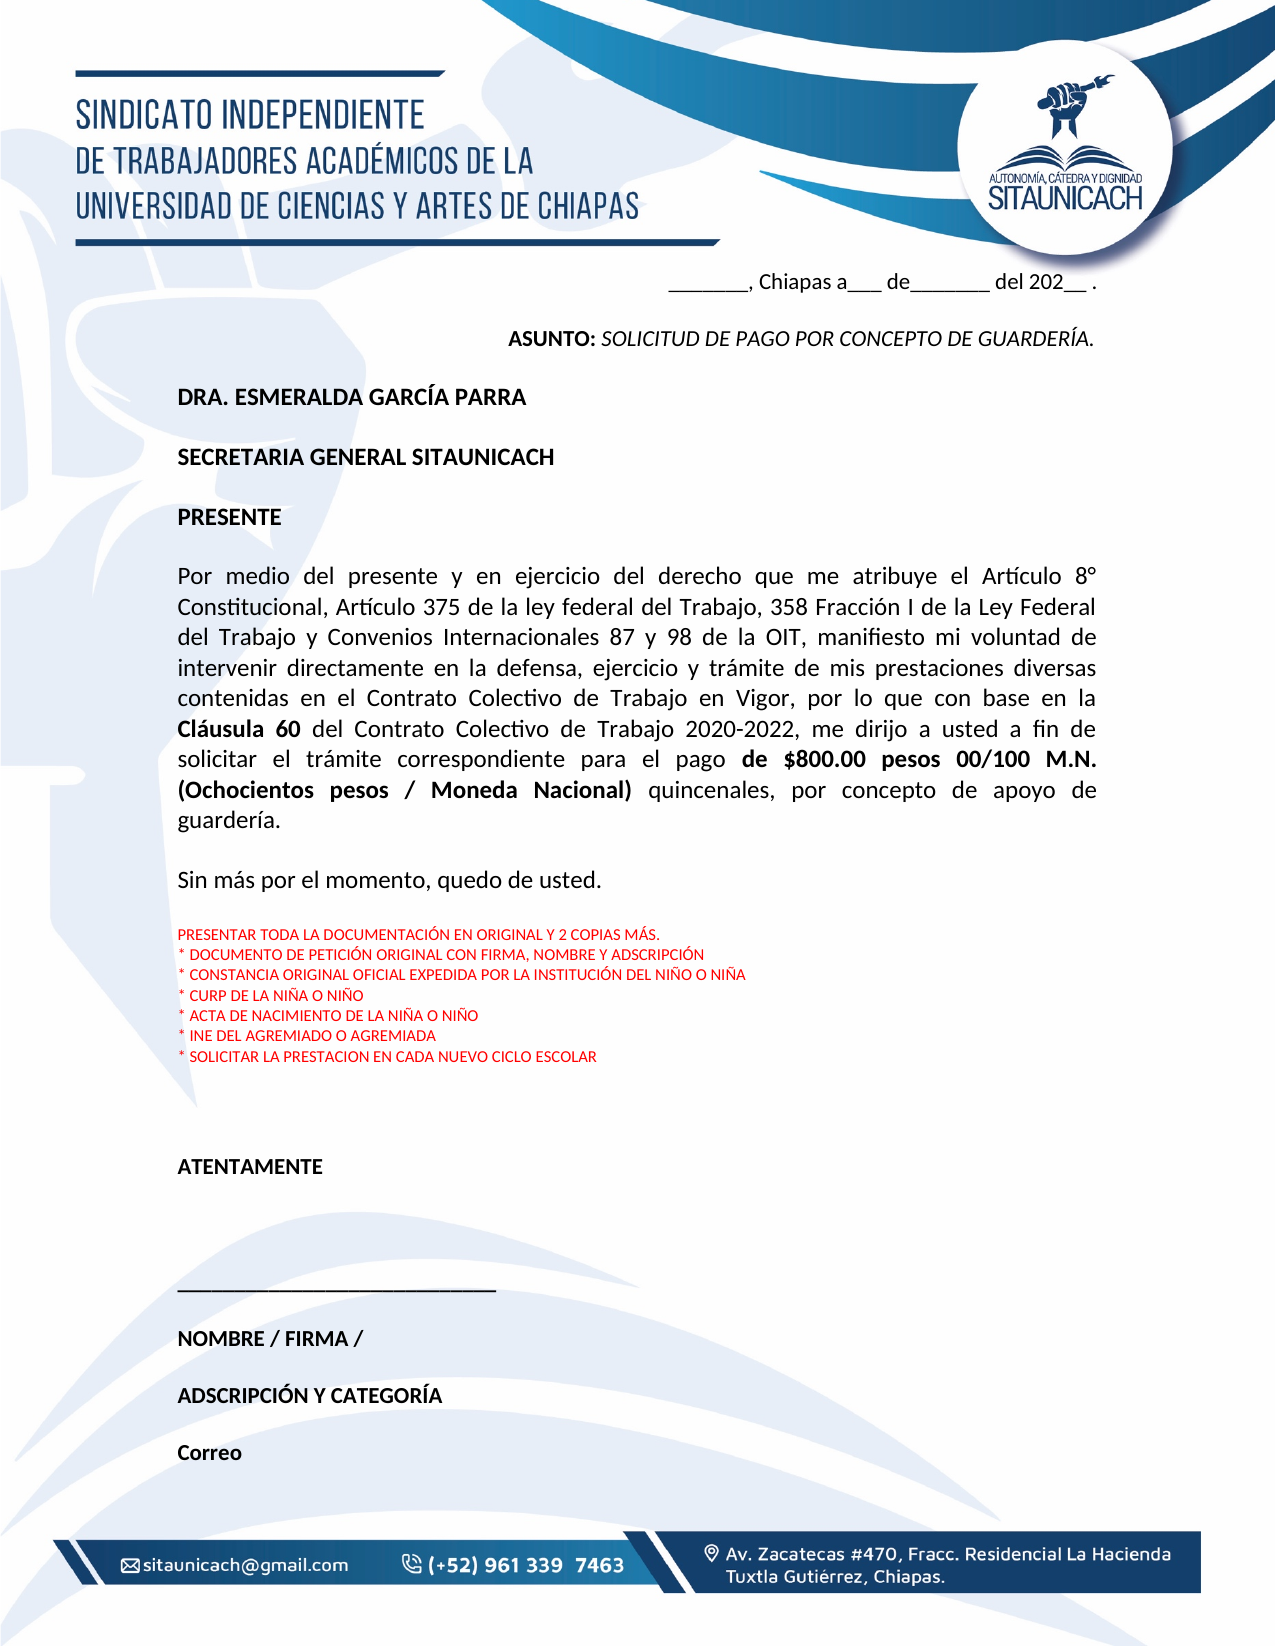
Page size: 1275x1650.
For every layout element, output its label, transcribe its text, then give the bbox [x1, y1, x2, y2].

text DRA. ESMERALDA GARCÍA PARRA [177, 381, 1098, 412]
text ADSCRIPCIÓN Y CATEGORÍA [177, 1381, 1098, 1409]
text Correo [177, 1438, 1098, 1466]
text Por medio del presente y en ejercicio del derecho que me atribuye el Artículo 8° Constitucional, Artículo 375 de la ley federal del Trabajo, 358 Fracción I de la Ley Federal del Trabajo y Convenios Internacionales 87 y 98 de la OIT, manifiesto mi voluntad de intervenir directamente en la defensa, ejercicio y trámite de mis prestaciones diversas contenidas en el Contrato Colectivo de Trabajo en Vigor, por lo que con base en la Cláusula 60 del Contrato Colectivo de Trabajo 2020-2022, me dirijo a usted a fin de solicitar el trámite correspondiente para el pago de $800.00 pesos 00/100 M.N. (Ochocientos pesos / Moneda Nacional) quincenales, por concepto de apoyo de guardería. [177, 560, 1098, 835]
text * INE DEL AGREMIADO O AGREMIADA [177, 1026, 1091, 1046]
text * CONSTANCIA ORIGINAL OFICIAL EXPEDIDA POR LA INSTITUCIÓN DEL NIÑO O NIÑA [177, 964, 1091, 985]
text * DOCUMENTO DE PETICIÓN ORIGINAL CON FIRMA, NOMBRE Y ADSCRIPCIÓN [177, 944, 1091, 964]
text * SOLICITAR LA PRESTACION EN CADA NUEVO CICLO ESCOLAR [177, 1046, 1091, 1066]
text * ACTA DE NACIMIENTO DE LA NIÑA O NIÑO [177, 1005, 1091, 1026]
text ATENTAMENTE [177, 1152, 1098, 1181]
text PRESENTAR TODA LA DOCUMENTACIÓN EN ORIGINAL Y 2 COPIAS MÁS. [177, 924, 1091, 944]
text SECRETARIA GENERAL SITAUNICACH [177, 441, 1098, 472]
text NOMBRE / FIRMA / [177, 1324, 1098, 1352]
text _______, Chiapas a___ de_______ del 202__ . [177, 267, 1098, 295]
text ASUNTO: SOLICITUD DE PAGO POR CONCEPTO DE GUARDERÍA. [177, 324, 1098, 352]
text Sin más por el momento, quedo de usted. [177, 864, 1098, 895]
text ____________________________ [177, 1267, 1098, 1295]
picture [0, 0, 1275, 1646]
text PRESENTE [177, 501, 1098, 531]
text * CURP DE LA NIÑA O NIÑO [177, 985, 1091, 1005]
